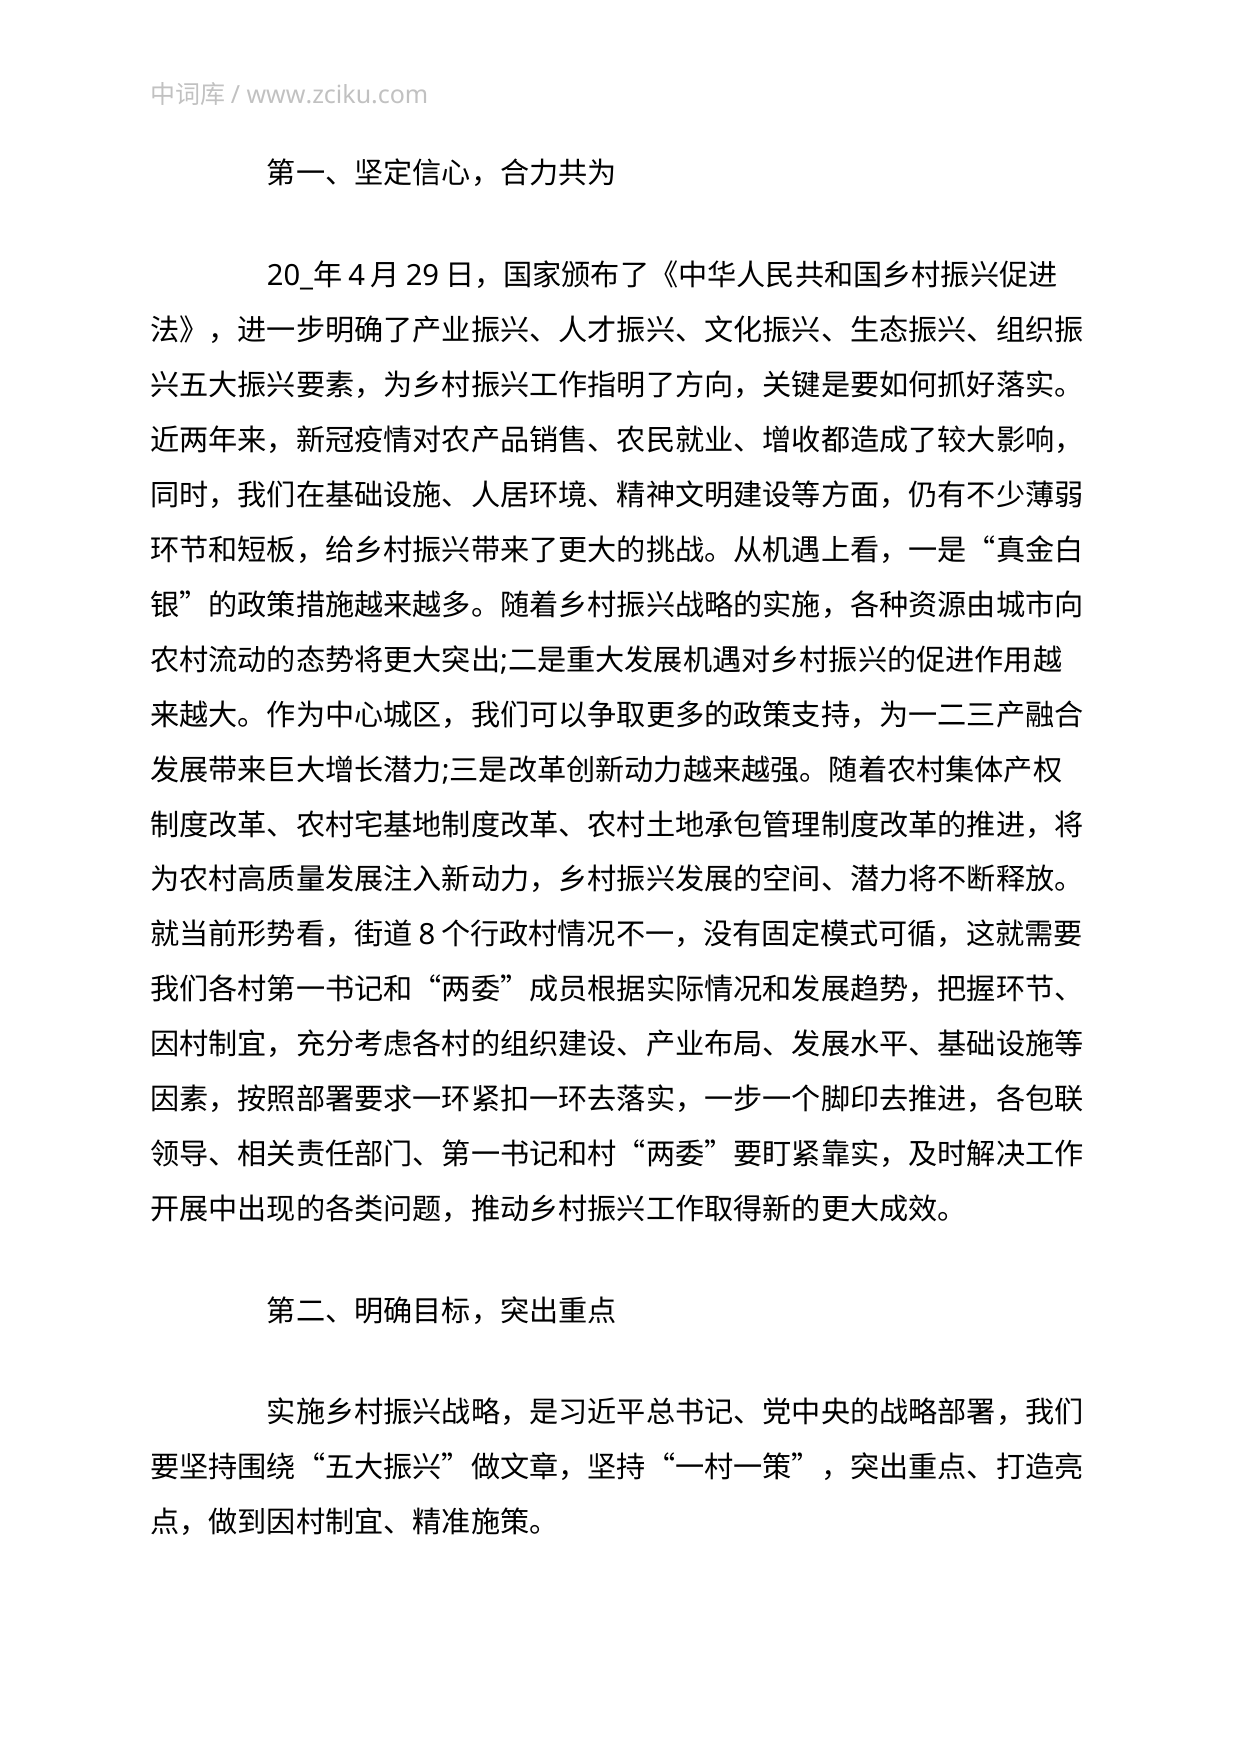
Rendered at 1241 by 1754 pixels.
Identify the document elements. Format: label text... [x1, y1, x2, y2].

text 20_年4月29日，国家颁布了《中华人民共和国乡村振兴促进法》，进一步明确了产业振兴、人才振兴、文化振兴、生态振兴、组织振兴五大振兴要素，为乡村振兴工作指明了方向，关键是要如何抓好落实。近两年来，新冠疫情对农产品销售、农民就业、增收都造成了较大影响，同时，我们在基础设施、人居环境、精神文明建设等方面，仍有不少薄弱环节和短板，给乡村振兴带来了更大的挑战。从机遇上看，一是“真金白银”的政策措施越来越多。随着乡村振兴战略的实施，各种资源由城市向农村流动的态势将更大突出;二是重大发展机遇对乡村振兴的促进作用越来越大。作为中心城区，我们可以争取更多的政策支持，为一二三产融合发展带来巨大增长潜力;三是改革创新动力越来越强。随着农村集体产权制度改革、农村宅基地制度改革、农村土地承包管理制度改革的推进，将为农村高质量发展注入新动力，乡村振兴发展的空间、潜力将不断释放。就当前形势看，街道8个行政村情况不一，没有固定模式可循，这就需要我们各村第一书记和“两委”成员根据实际情况和发展趋势，把握环节、因村制宜，充分考虑各村的组织建设、产业布局、发展水平、基础设施等因素，按照部署要求一环紧扣一环去落实，一步一个脚印去推进，各包联领导、相关责任部门、第一书记和村“两委”要盯紧靠实，及时解决工作开展中出现的各类问题，推动乡村振兴工作取得新的更大成效。 [150, 252, 1090, 1228]
text 实施乡村振兴战略，是习近平总书记、党中央的战略部署，我们要坚持围绕“五大振兴”做文章，坚持“一村一策”，突出重点、打造亮点，做到因村制宜、精准施策。 [150, 1389, 1090, 1541]
text 第二、明确目标，突出重点 [150, 1287, 1090, 1329]
text 第一、坚定信心，合力共为 [150, 150, 1090, 192]
